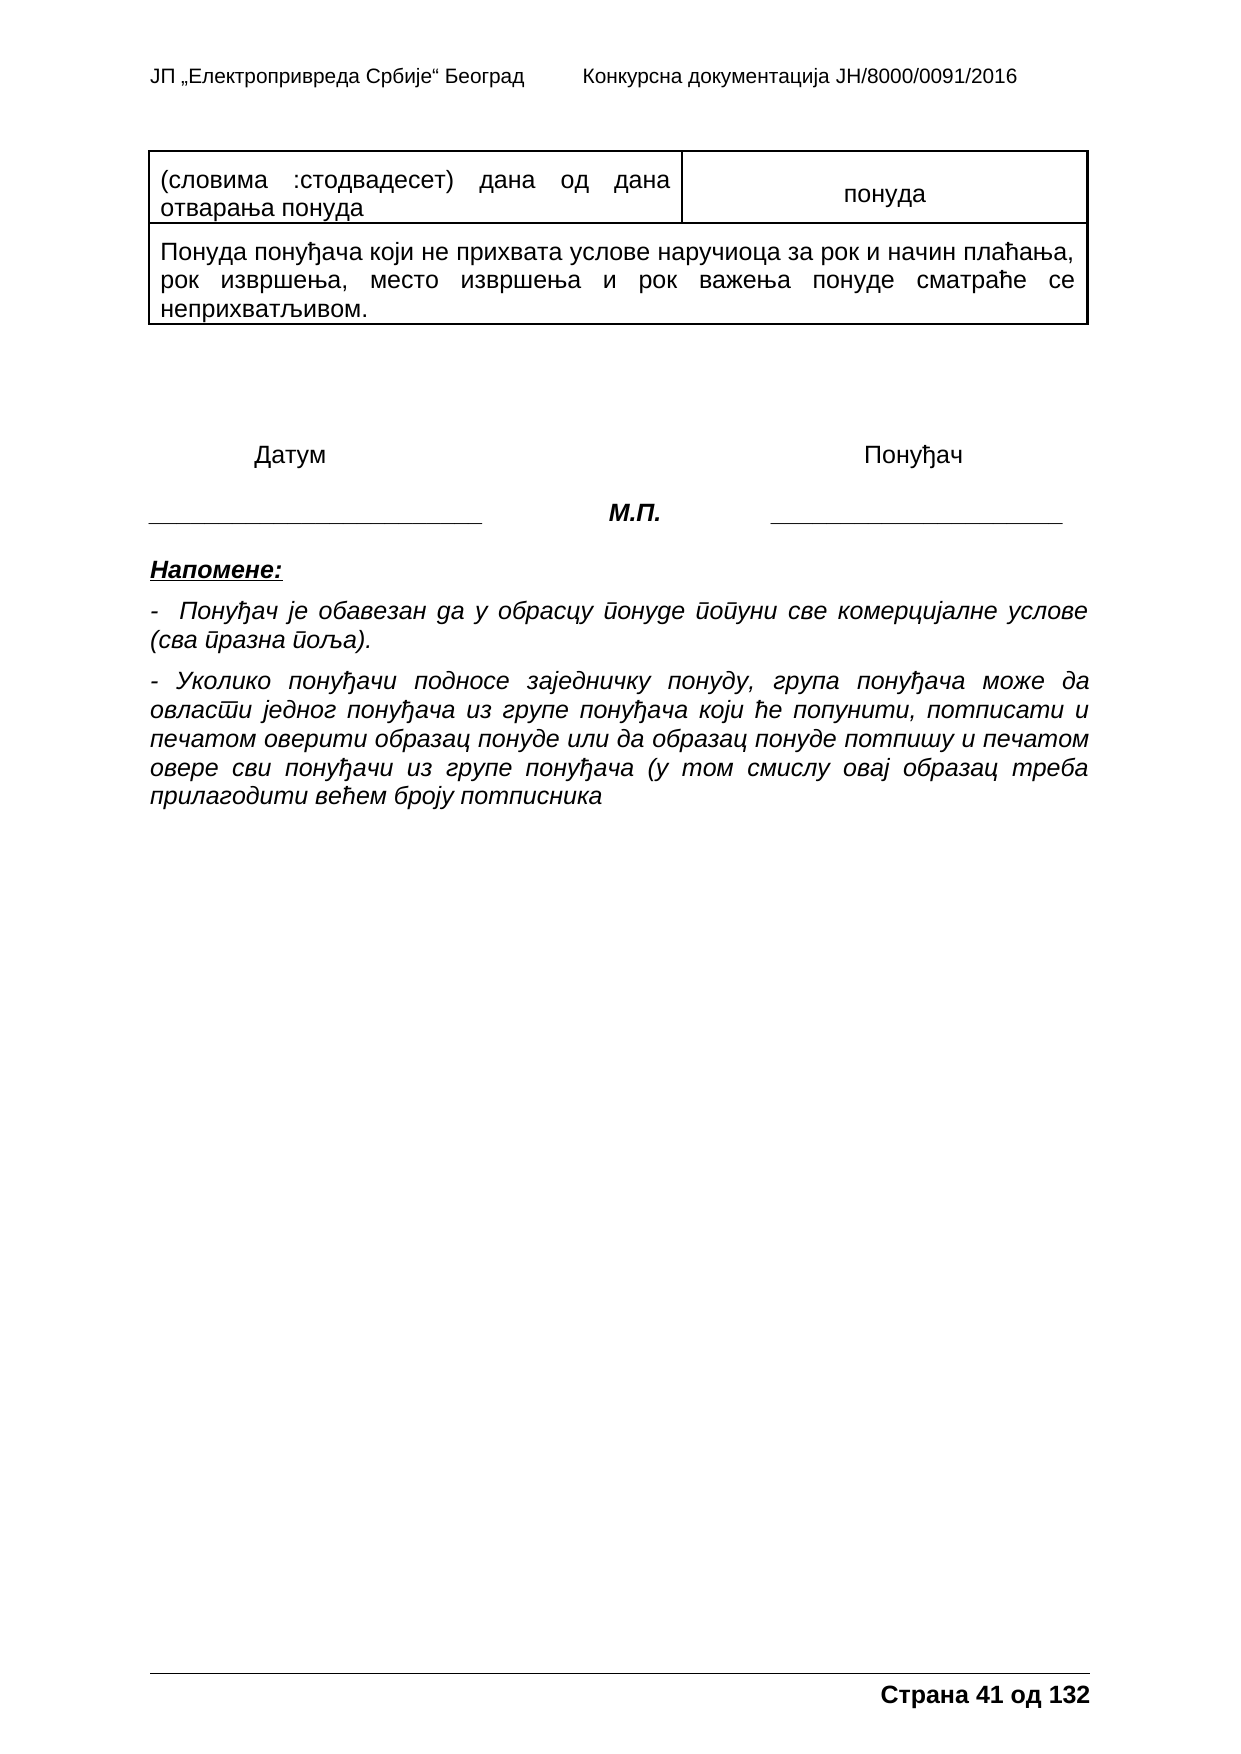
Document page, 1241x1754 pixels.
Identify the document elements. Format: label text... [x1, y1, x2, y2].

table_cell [683, 152, 1086, 222]
text Датум Понуђач [150, 440, 1090, 469]
text - Уколико понуђачи подносе заједничку понуду, група понуђача може да овласти једног понуђача из групе понуђача који ће попунити, потписати и печатом оверити образац понуде или да образац понуде потпишу и печатом овере сви понуђачи из групе понуђача (у том смислу овај образац треба прилагодити већем броју потписника [150, 666, 1090, 810]
text Напомене: [150, 555, 1090, 584]
text - Понуђач је обавезан да у обрасцу понуде попуни све комерцијалне услове (сва празна поља). [150, 596, 1090, 654]
text ________________________ М.П. _____________________ [150, 497, 1090, 526]
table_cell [150, 152, 681, 222]
table_cell Понуда понуђача који не прихвата услове наручиоца за рок и начин плаћања, рок извршења, место извршења и рок важења понуде сматраће се неприхватљивом. [150, 224, 1086, 323]
